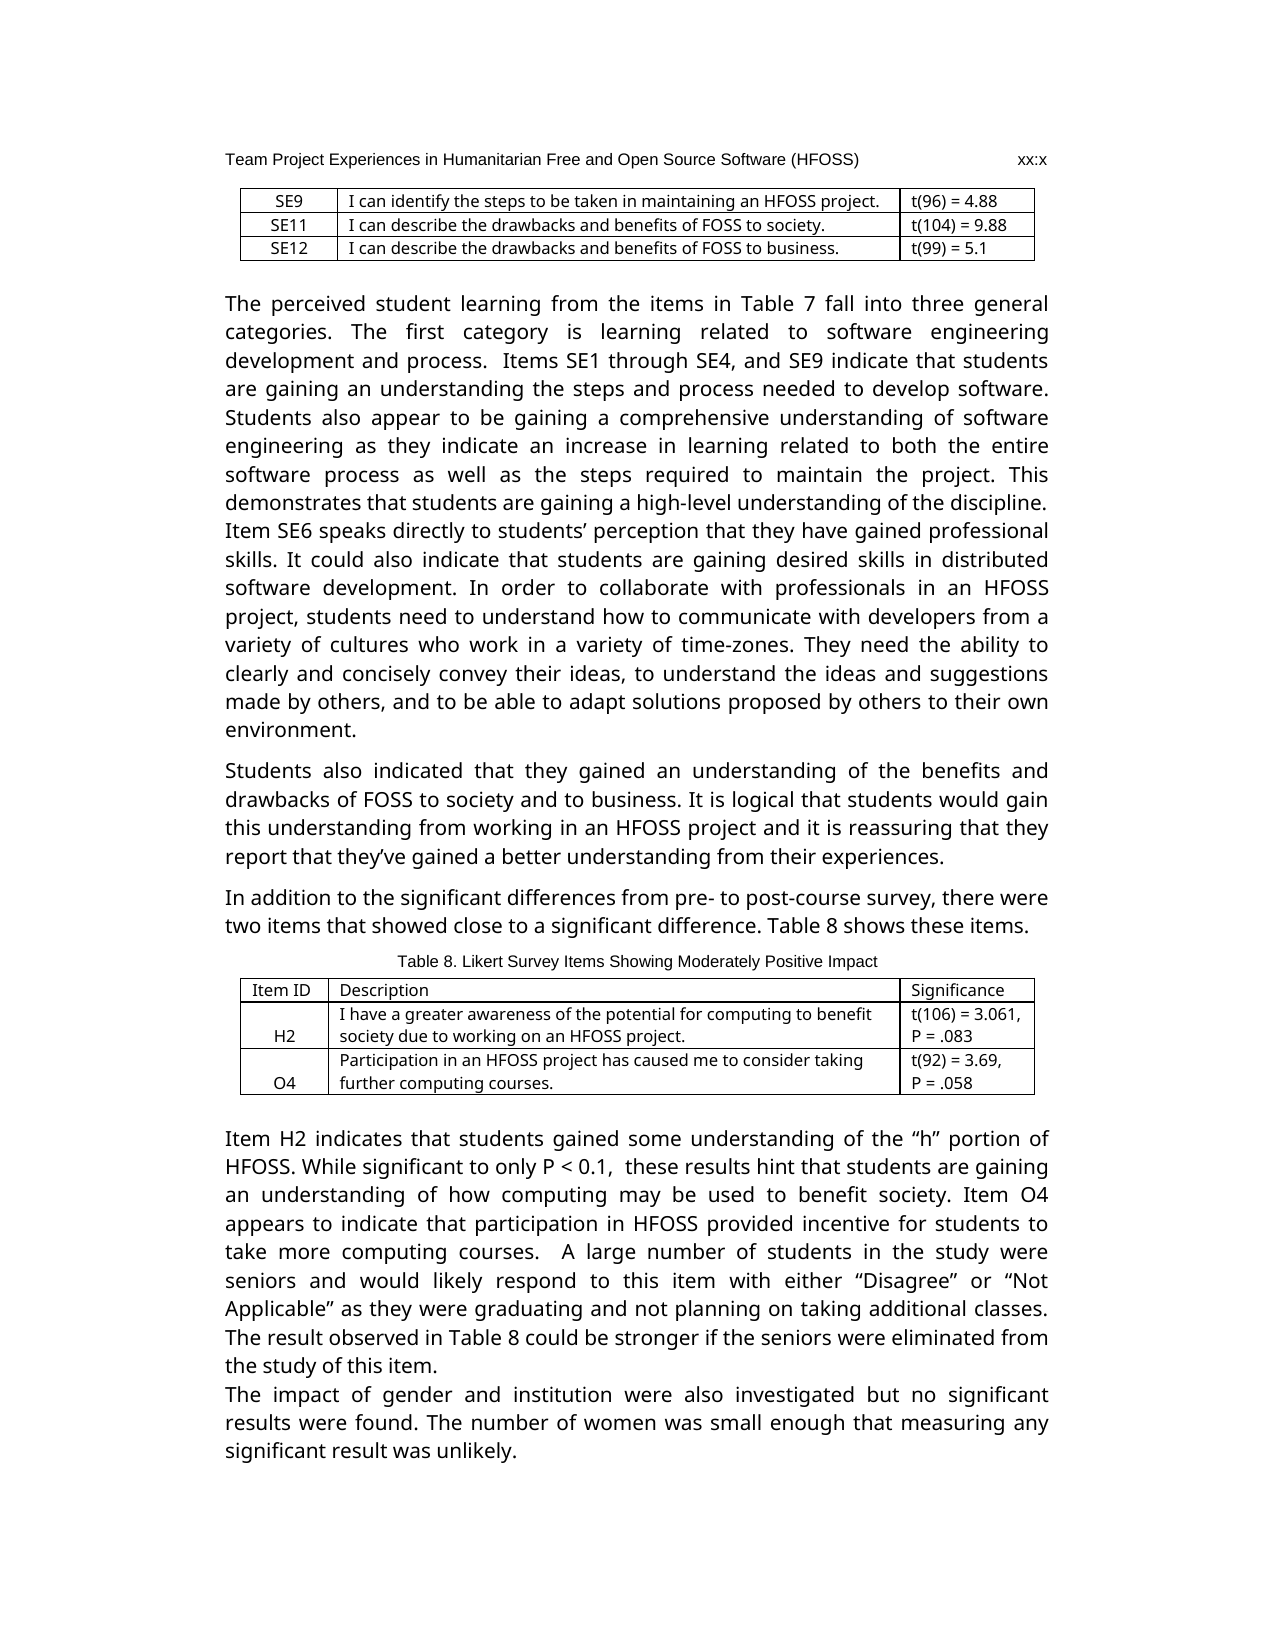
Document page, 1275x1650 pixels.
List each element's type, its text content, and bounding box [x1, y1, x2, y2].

table_cell t(96) = 4.88 [901, 189, 1034, 212]
table_header Description [329, 979, 899, 1001]
table_cell SE9 [241, 189, 337, 212]
table_cell H2 [241, 1003, 328, 1048]
table_header Significance [901, 979, 1034, 1001]
table_cell Participation in an HFOSS project has caused me to consider taking further computing courses. [329, 1049, 899, 1094]
text In addition to the significant differences from pre- to post-course survey, there were two items that showed close to a significant difference. Table 8 shows these items. [225, 883, 1050, 940]
table_cell I can describe the drawbacks and benefits of FOSS to business. [338, 237, 899, 259]
table_cell I have a greater awareness of the potential for computing to benefit society due to working on an HFOSS project. [329, 1003, 899, 1048]
table_cell SE11 [241, 213, 337, 236]
text Students also indicated that they gained an understanding of the benefits and drawbacks of FOSS to society and to business. It is logical that students would gain this understanding from working in an HFOSS project and it is reassuring that they report that they’ve gained a better understanding from their experiences. [225, 757, 1050, 870]
text Table 8. Likert Survey Items Showing Moderately Positive Impact [225, 952, 1050, 971]
text The perceived student learning from the items in Table 7 fall into three general categories. The first category is learning related to software engineering development and process. Items SE1 through SE4, and SE9 indicate that students are gaining an understanding the steps and process needed to develop software. Students also appear to be gaining a comprehensive understanding of software engineering as they indicate an increase in learning related to both the entire software process as well as the steps required to maintain the project. This demonstrates that students are gaining a high-level understanding of the discipline. [225, 289, 1050, 517]
table_cell t(92) = 3.69, P = .058 [901, 1049, 1034, 1094]
table_cell I can describe the drawbacks and benefits of FOSS to society. [338, 213, 899, 236]
text Item H2 indicates that students gained some understanding of the “h” portion of HFOSS. While significant to only P < 0.1, these results hint that students are gaining an understanding of how computing may be used to benefit society. Item O4 appears to indicate that participation in HFOSS provided incentive for students to take more computing courses. A large number of students in the study were seniors and would likely respond to this item with either “Disagree” or “Not Applicable” as they were graduating and not planning on taking additional classes. The result observed in Table 8 could be stronger if the seniors were eliminated from the study of this item. [225, 1124, 1050, 1380]
table_header Item ID [241, 979, 328, 1001]
table_cell t(106) = 3.061, P = .083 [901, 1003, 1034, 1048]
text The impact of gender and institution were also investigated but no significant results were found. The number of women was small enough that measuring any significant result was unlikely. [225, 1380, 1050, 1465]
table_cell t(104) = 9.88 [901, 213, 1034, 236]
table_cell SE12 [241, 237, 337, 259]
text Item SE6 speaks directly to students’ perception that they have gained professional skills. It could also indicate that students are gaining desired skills in distributed software development. In order to collaborate with professionals in an HFOSS project, students need to understand how to communicate with developers from a variety of cultures who work in a variety of time-zones. They need the ability to clearly and concisely convey their ideas, to understand the ideas and suggestions made by others, and to be able to adapt solutions proposed by others to their own environment. [225, 517, 1050, 744]
table_cell O4 [241, 1049, 328, 1094]
table_cell t(99) = 5.1 [901, 237, 1034, 259]
table_cell I can identify the steps to be taken in maintaining an HFOSS project. [338, 189, 899, 212]
